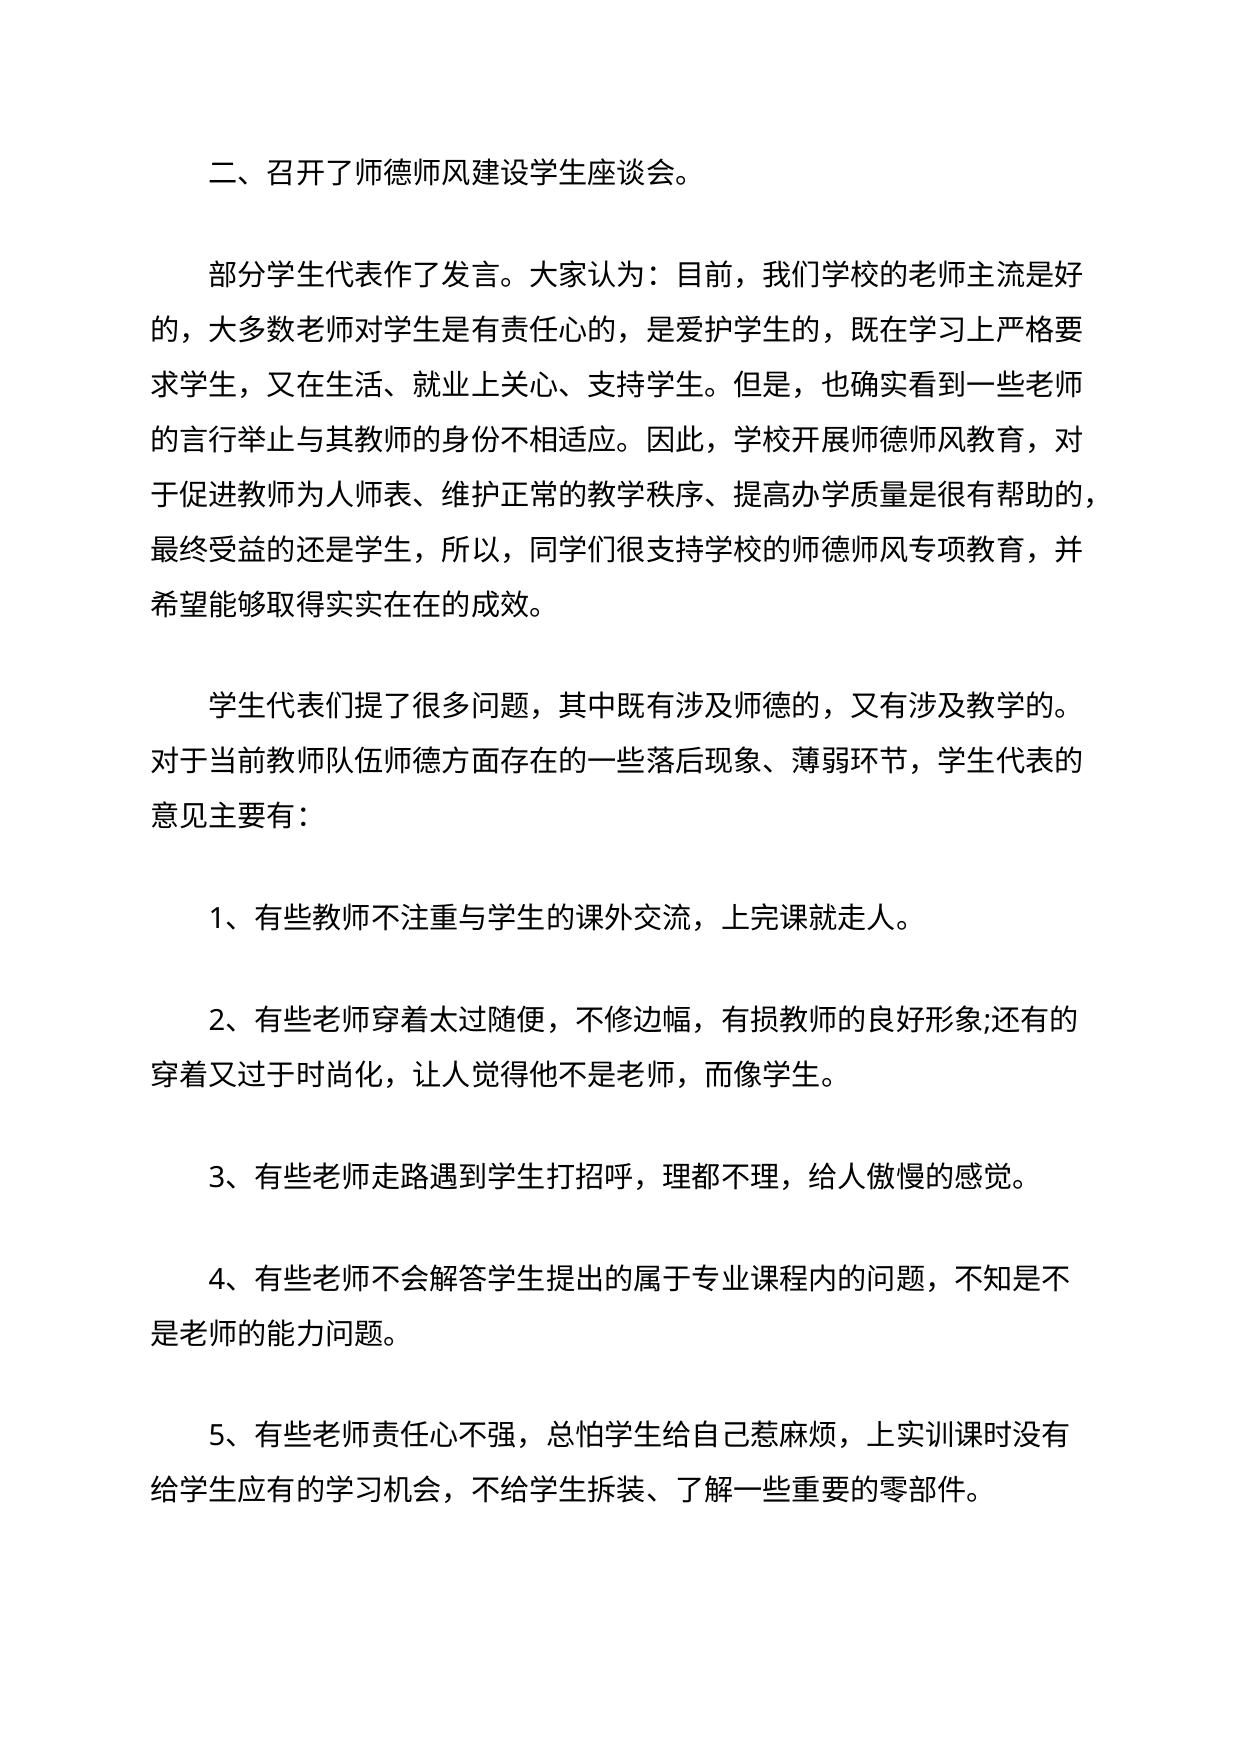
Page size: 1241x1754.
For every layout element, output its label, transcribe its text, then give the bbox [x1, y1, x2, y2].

text 3、有些老师走路遇到学生打招呼，理都不理，给人傲慢的感觉。 [150, 1153, 1090, 1196]
text 1、有些教师不注重与学生的课外交流，上完课就走人。 [150, 894, 1090, 937]
text 部分学生代表作了发言。大家认为：目前，我们学校的老师主流是好的，大多数老师对学生是有责任心的，是爱护学生的，既在学习上严格要求学生，又在生活、就业上关心、支持学生。但是，也确实看到一些老师的言行举止与其教师的身份不相适应。因此，学校开展师德师风教育，对于促进教师为人师表、维护正常的教学秩序、提高办学质量是很有帮助的，最终受益的还是学生，所以，同学们很支持学校的师德师风专项教育，并希望能够取得实实在在的成效。 [150, 252, 1090, 623]
text 4、有些老师不会解答学生提出的属于专业课程内的问题，不知是不是老师的能力问题。 [150, 1255, 1090, 1352]
text 学生代表们提了很多问题，其中既有涉及师德的，又有涉及教学的。对于当前教师队伍师德方面存在的一些落后现象、薄弱环节，学生代表的意见主要有： [150, 683, 1090, 835]
text 2、有些老师穿着太过随便，不修边幅，有损教师的良好形象;还有的穿着又过于时尚化，让人觉得他不是老师，而像学生。 [150, 996, 1090, 1094]
text 5、有些老师责任心不强，总怕学生给自己惹麻烦，上实训课时没有给学生应有的学习机会，不给学生拆装、了解一些重要的零部件。 [150, 1412, 1090, 1509]
text 二、召开了师德师风建设学生座谈会。 [150, 150, 1090, 192]
